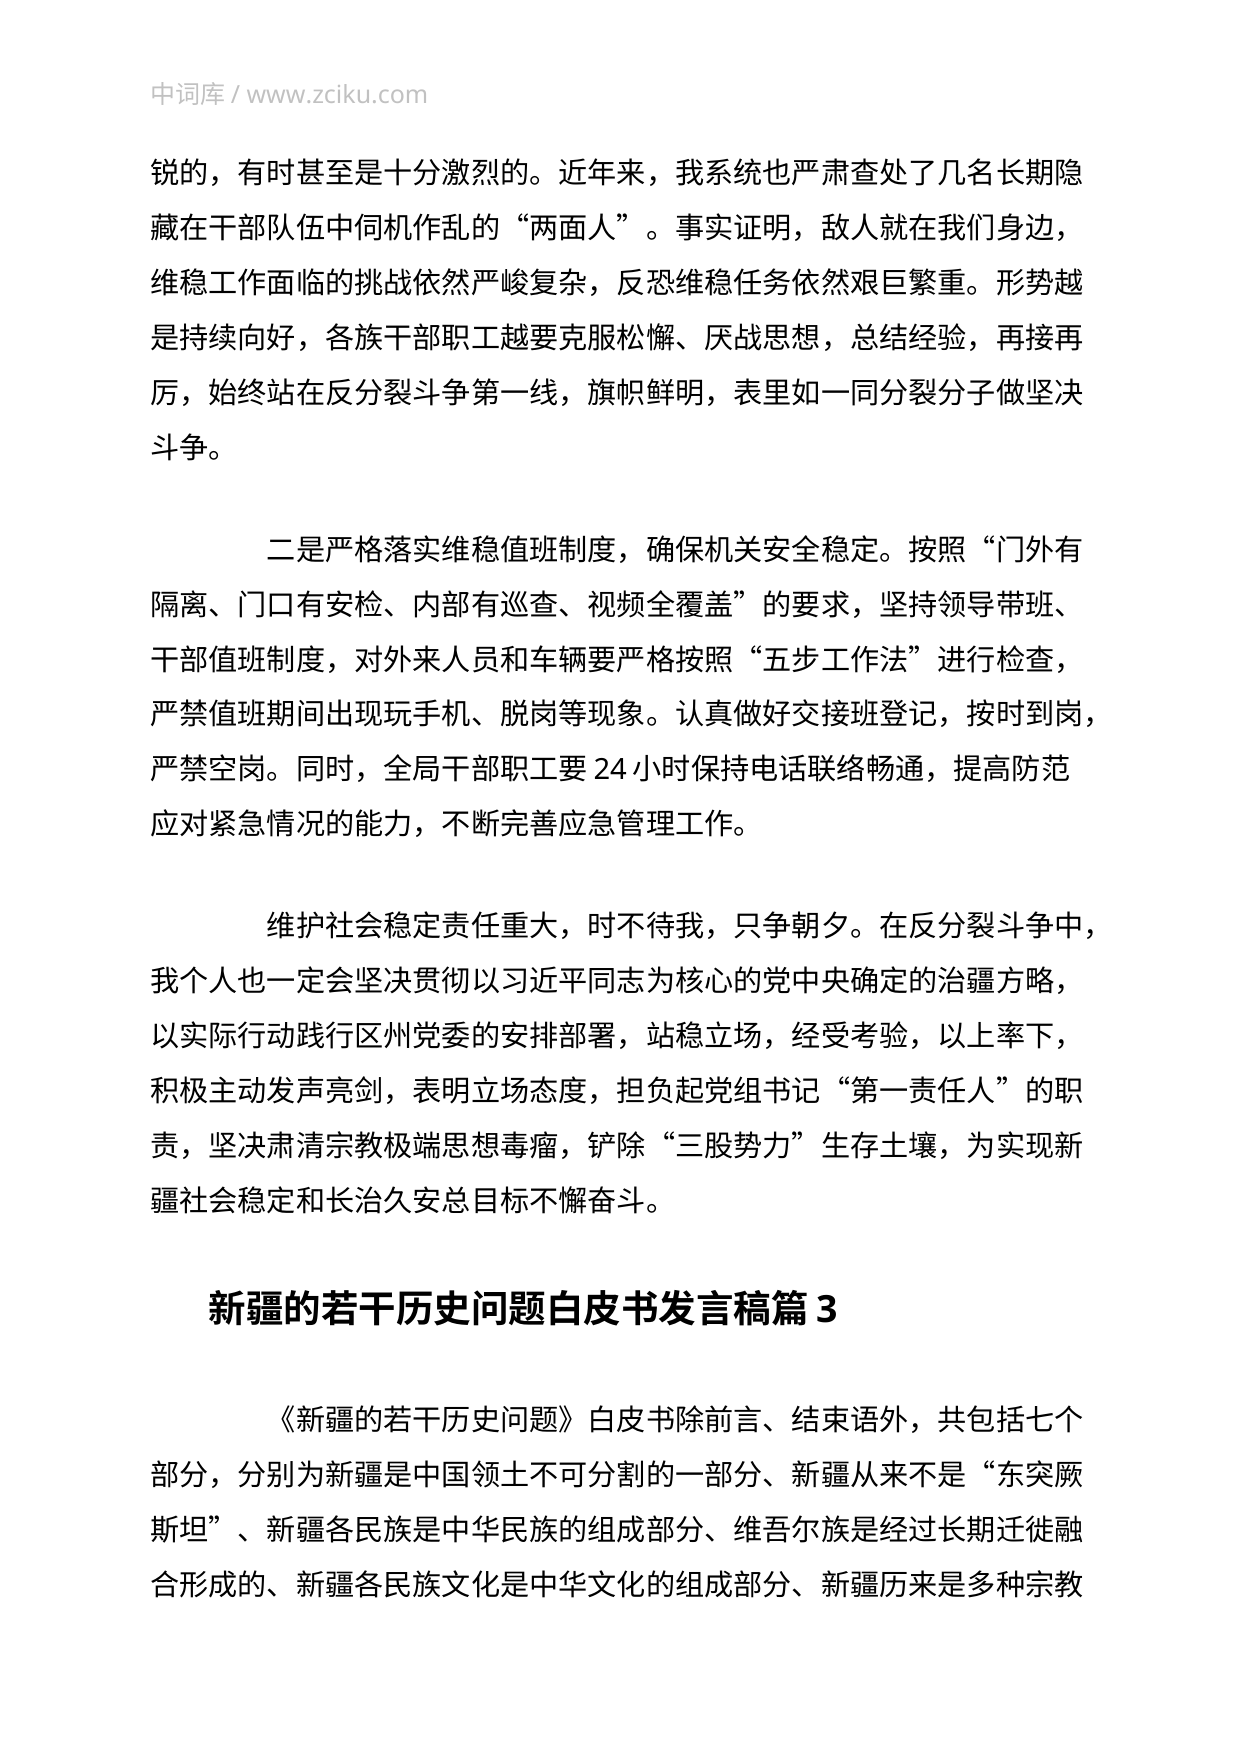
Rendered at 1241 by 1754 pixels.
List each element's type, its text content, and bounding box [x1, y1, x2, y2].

text 二是严格落实维稳值班制度，确保机关安全稳定。按照“门外有隔离、门口有安检、内部有巡查、视频全覆盖”的要求，坚持领导带班、干部值班制度，对外来人员和车辆要严格按照“五步工作法”进行检查，严禁值班期间出现玩手机、脱岗等现象。认真做好交接班登记，按时到岗，严禁空岗。同时，全局干部职工要24小时保持电话联络畅通，提高防范应对紧急情况的能力，不断完善应急管理工作。 [150, 526, 1090, 843]
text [150, 150, 1090, 467]
text 维护社会稳定责任重大，时不待我，只争朝夕。在反分裂斗争中，我个人也一定会坚决贯彻以习近平同志为核心的党中央确定的治疆方略，以实际行动践行区州党委的安排部署，站稳立场，经受考验，以上率下，积极主动发声亮剑，表明立场态度，担负起党组书记“第一责任人”的职责，坚决肃清宗教极端思想毒瘤，铲除“三股势力”生存土壤，为实现新疆社会稳定和长治久安总目标不懈奋斗。 [150, 903, 1090, 1219]
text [150, 1396, 1090, 1603]
text 新疆的若干历史问题白皮书发言稿篇3 [150, 1279, 1090, 1333]
